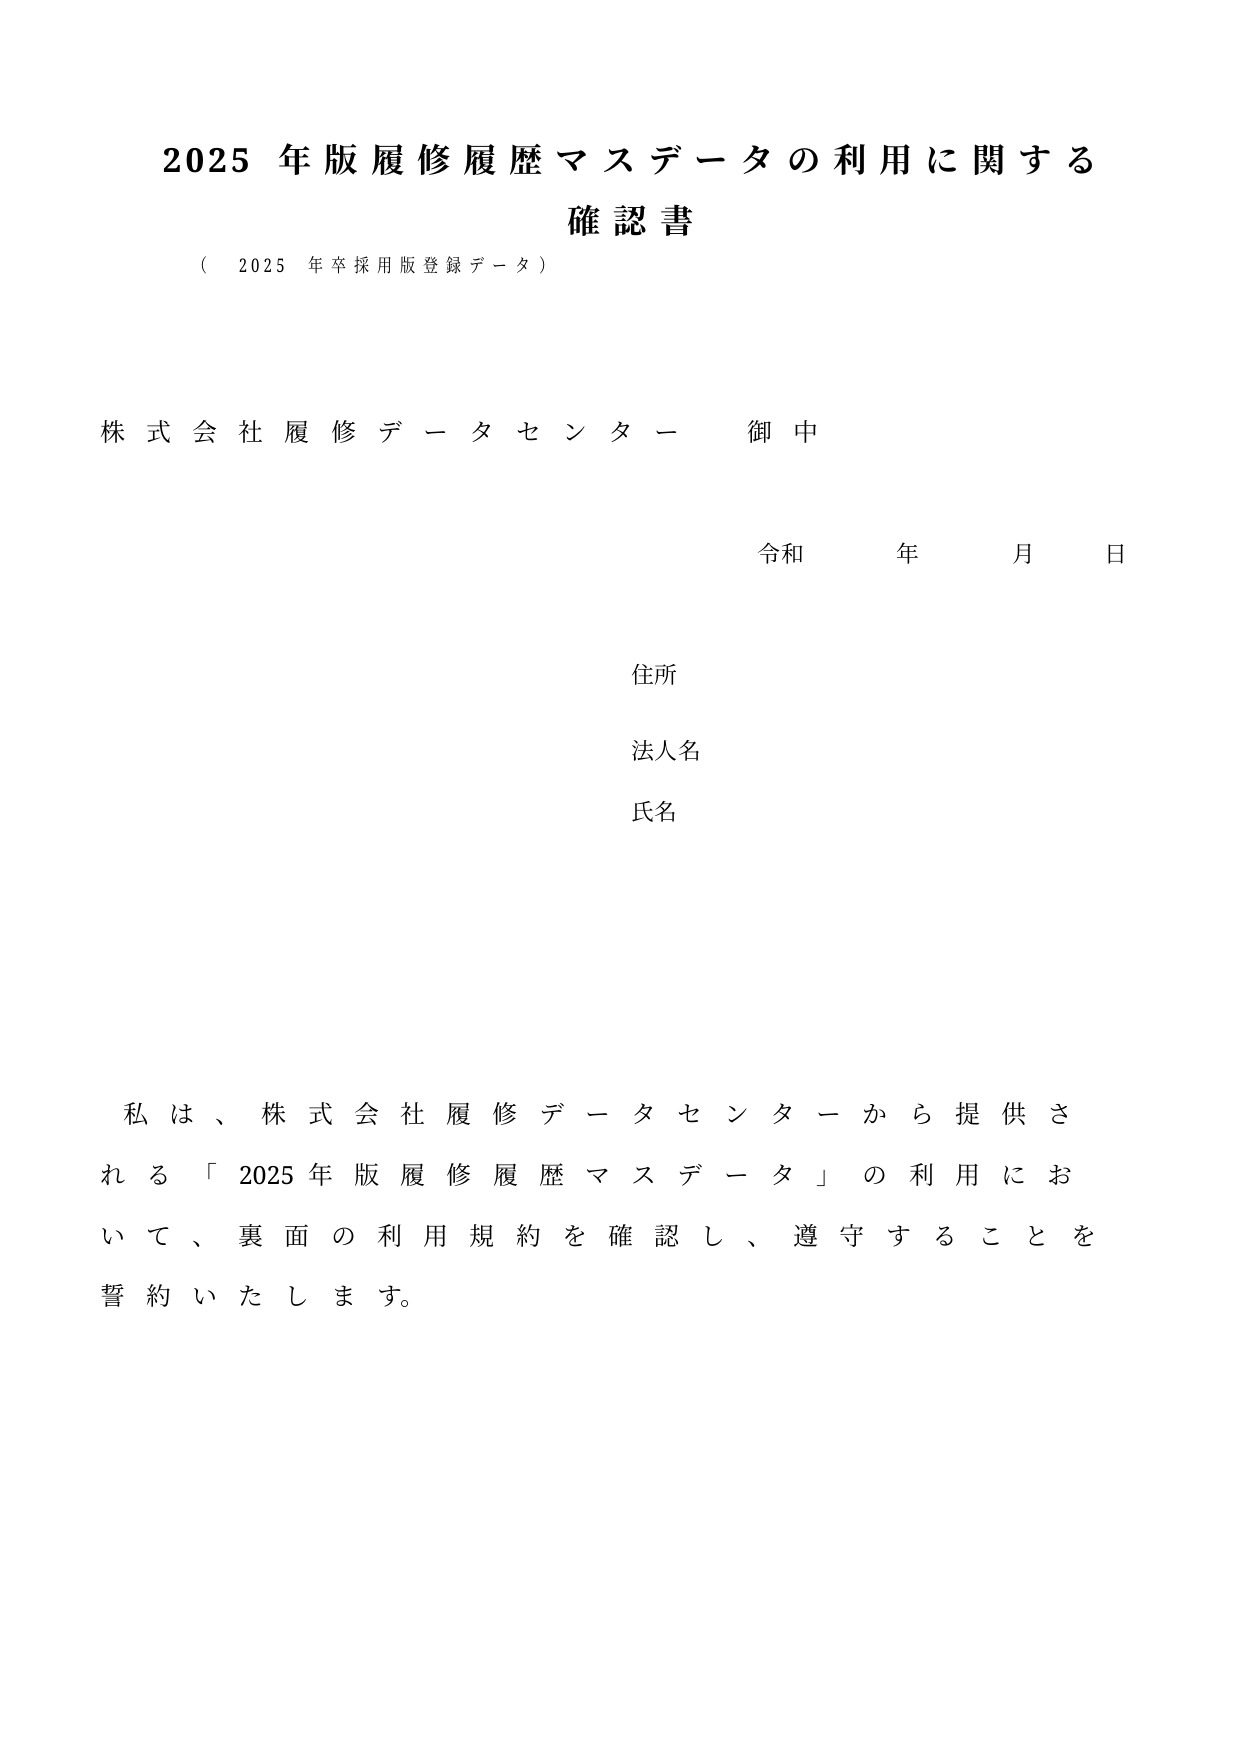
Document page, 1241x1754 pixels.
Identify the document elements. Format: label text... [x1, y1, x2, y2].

text 氏名 [543, 780, 1127, 840]
text 2025年版履修履歴マスデータの利用に関する確認書 [125, 128, 1127, 249]
text 私は、株式会社履修データセンターから提供される「2025年版履修履歴マスデータ」の利用において、裏面の利用規約を確認し、遵守することを誓約いたします。 [100, 1083, 1127, 1325]
text （2025年卒採用版登録データ） [100, 249, 1127, 279]
text 令和 年 月 日 [100, 522, 1127, 583]
text 住所 [543, 643, 1127, 704]
text 株式会社履修データセンター 御中 [91, 401, 1127, 461]
text 法人名 [543, 719, 1127, 780]
